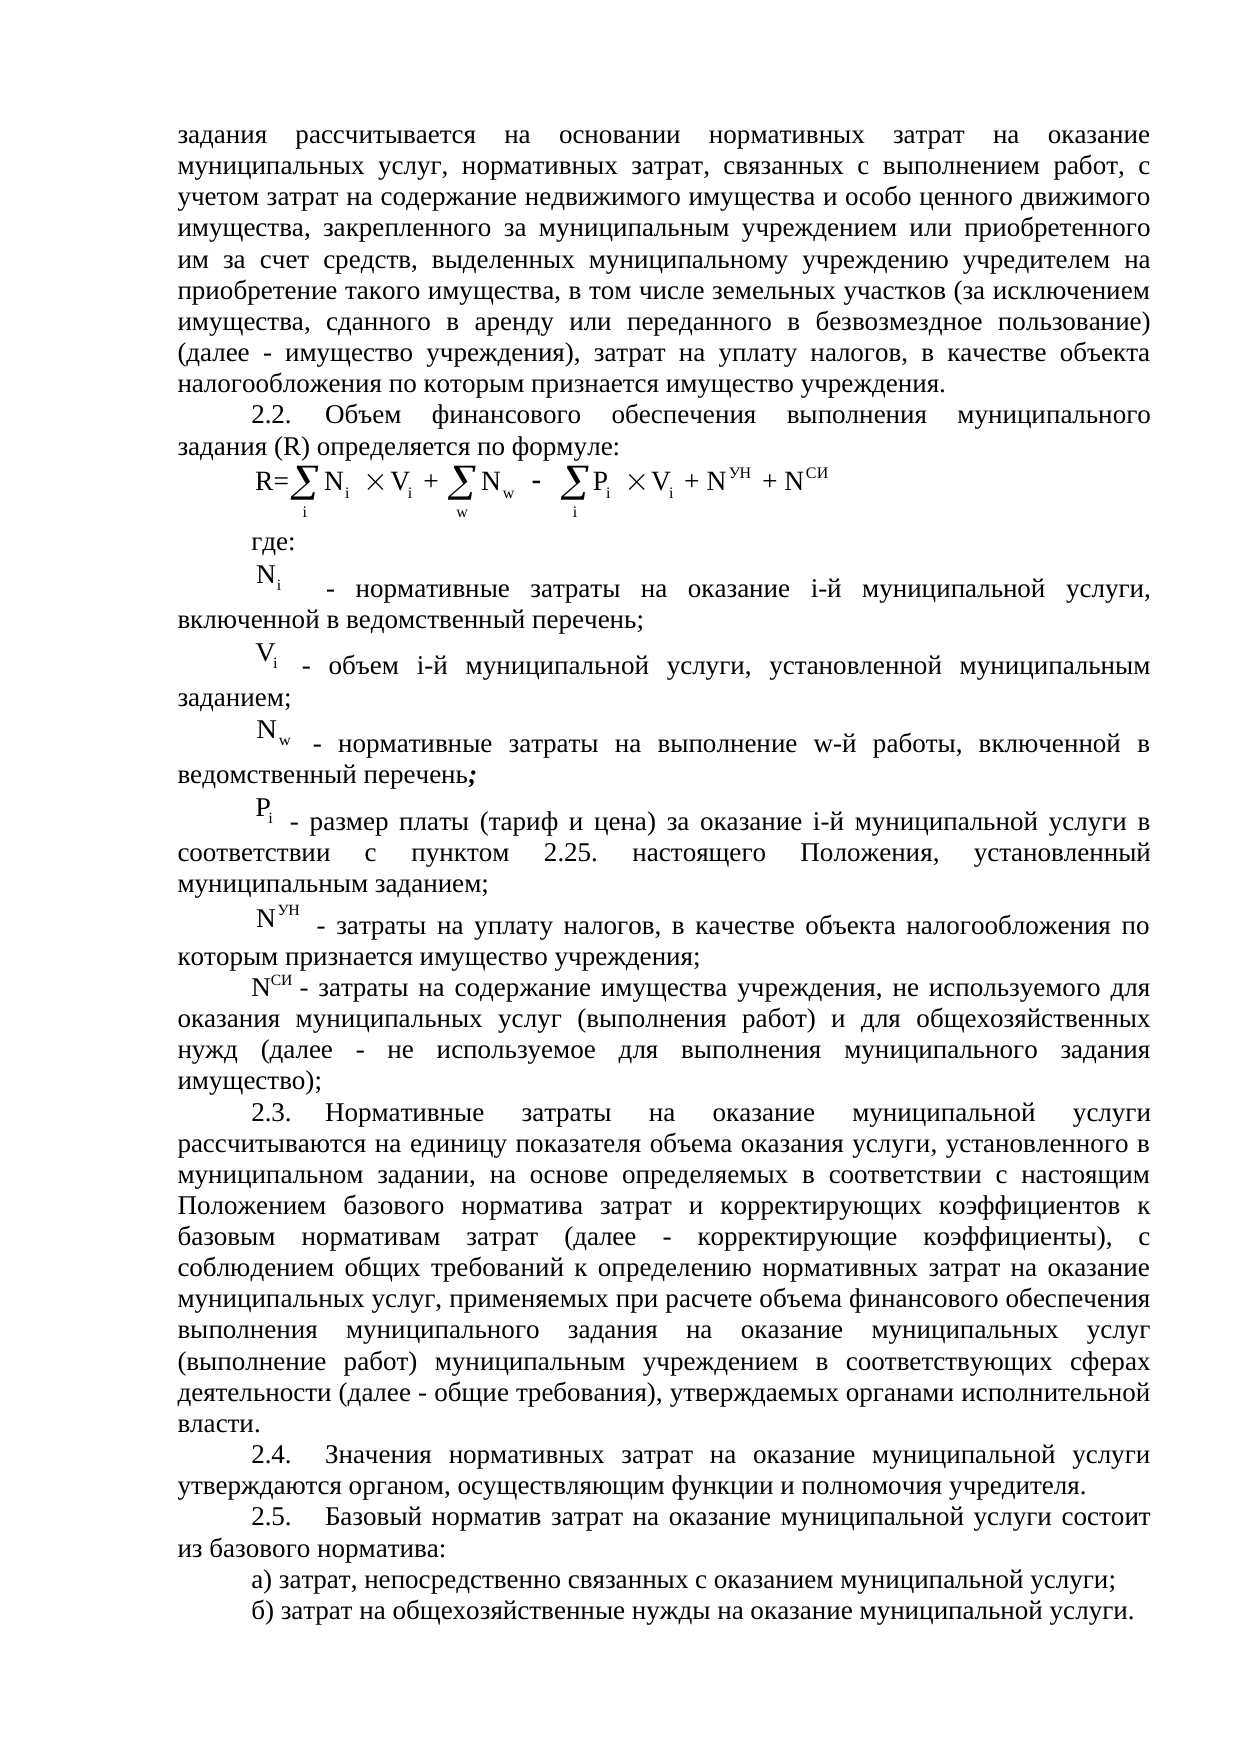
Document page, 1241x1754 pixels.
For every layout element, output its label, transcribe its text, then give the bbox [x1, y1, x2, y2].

text - нормативные затраты на оказание i-й муниципальной услуги, включенной в ведомственный перечень; [177, 557, 1152, 634]
text - затраты на уплату налогов, в качестве объекта налогообложения по которым признается имущество учреждения; [177, 898, 1152, 971]
list Нормативные затраты на оказание муниципальной услуги рассчитываются на единицу показателя объема оказания услуги, установленного в муниципальном задании, на основе определяемых в соответствии с настоящим Положением базового норматива затрат и корректирующих коэффициентов к базовым нормативам затрат (далее - корректирующие коэффициенты), с соблюдением общих требований к определению нормативных затрат на оказание муниципальных услуг, применяемых при расчете объема финансового обеспечения выполнения муниципального задания на оказание муниципальных услуг (выполнение работ) муниципальным учреждением в соответствующих сферах деятельности (далее - общие требования), утверждаемых органами исполнительной власти. [177, 1096, 1152, 1438]
text - объем i-й муниципальной услуги, установленной муниципальным заданием; [177, 634, 1152, 712]
text - размер платы (тариф и цена) за оказание i-й муниципальной услуги в соответствии с пунктом 2.25. настоящего Положения, установленный муниципальным заданием; [177, 789, 1152, 898]
text б) затрат на общехозяйственные нужды на оказание муниципальной услуги. [177, 1594, 1152, 1625]
list Объем финансового обеспечения выполнения муниципального задания (R) определяется по формуле: [177, 398, 1152, 461]
text - нормативные затраты на выполнение w-й работы, включенной в ведомственный перечень; [177, 712, 1152, 789]
list Значения нормативных затрат на оказание муниципальной услуги утверждаются органом, осуществляющим функции и полномочия учредителя. [177, 1438, 1152, 1501]
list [177, 118, 1152, 398]
text а) затрат, непосредственно связанных с оказанием муниципальной услуги; [177, 1563, 1152, 1594]
text где: [177, 525, 1152, 557]
text NСИ - затраты на содержание имущества учреждения, не используемого для оказания муниципальных услуг (выполнения работ) и для общехозяйственных нужд (далее - не используемое для выполнения муниципального задания имущество); [177, 971, 1152, 1096]
list Базовый норматив затрат на оказание муниципальной услуги состоит из базового норматива: [177, 1501, 1152, 1563]
